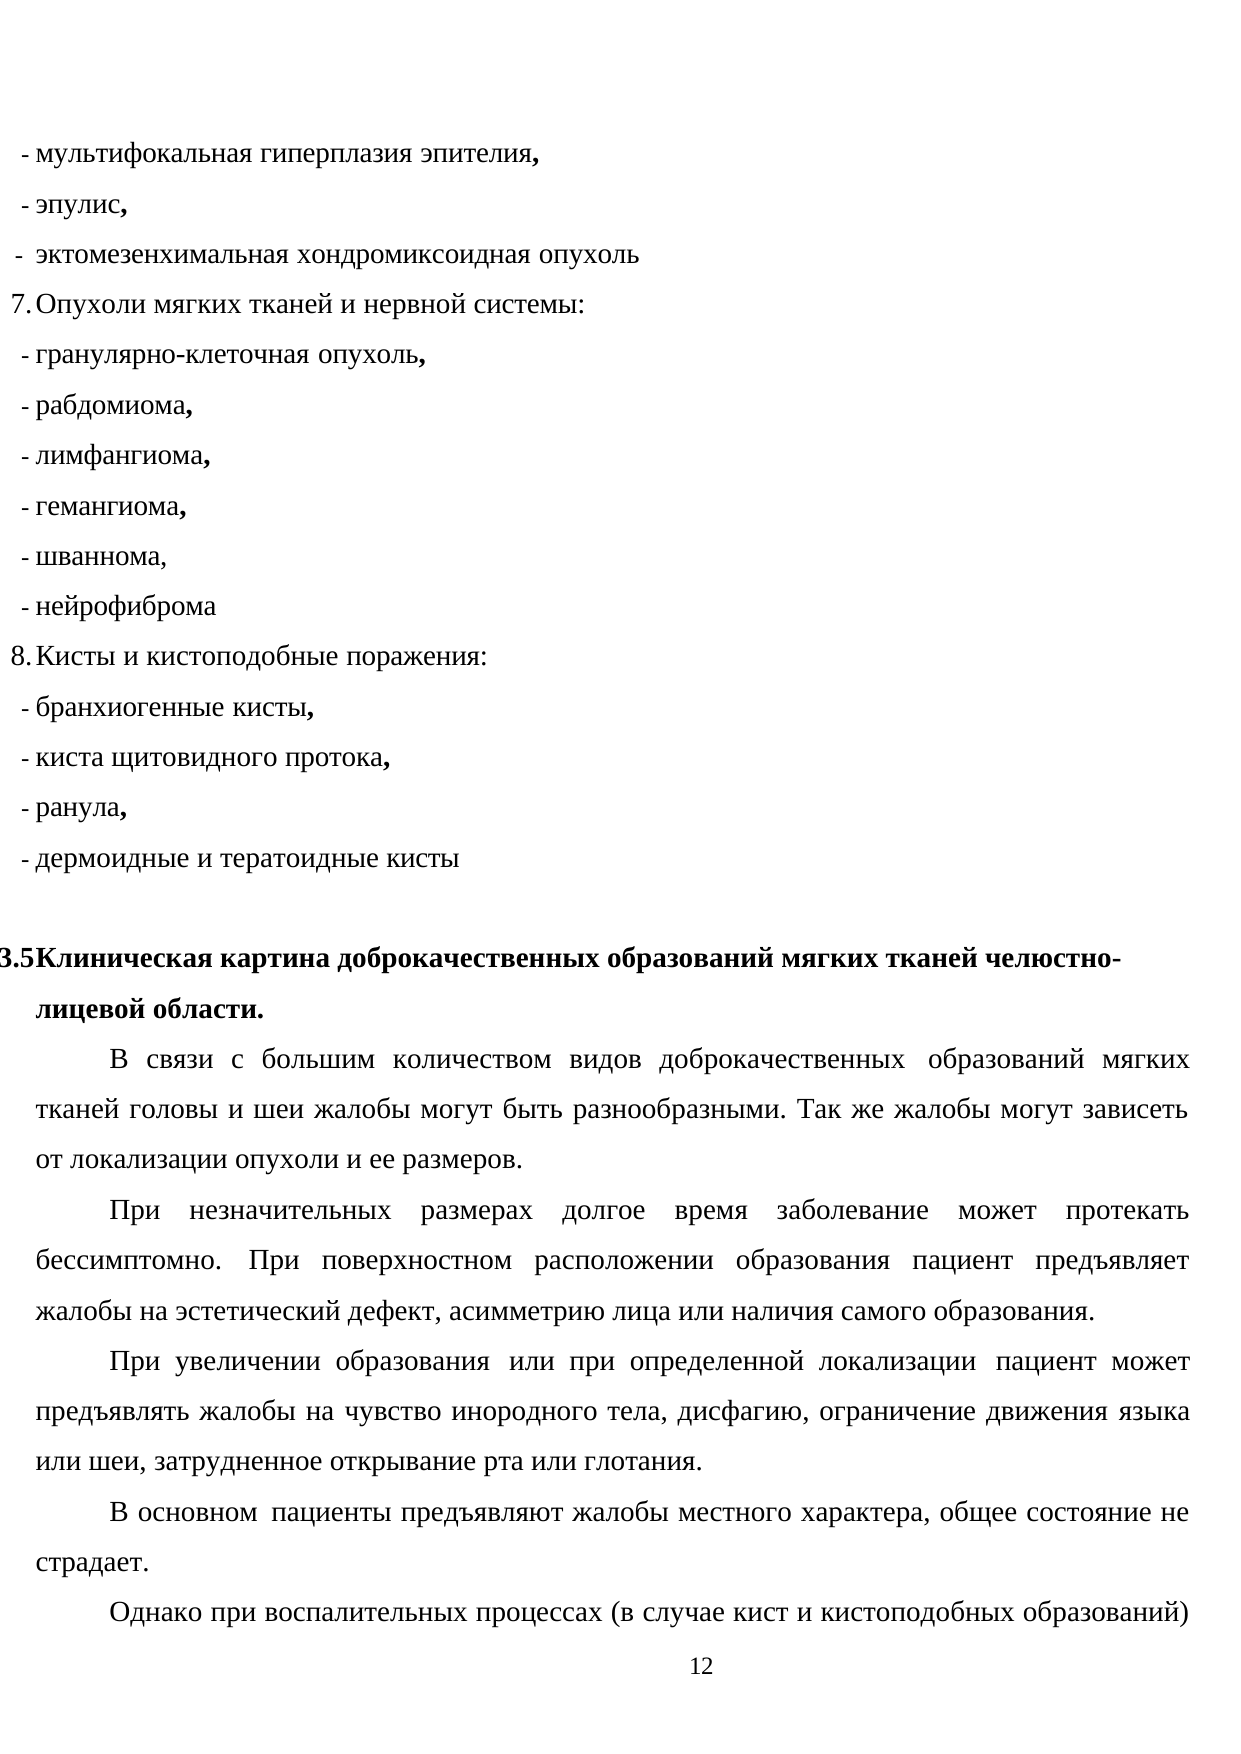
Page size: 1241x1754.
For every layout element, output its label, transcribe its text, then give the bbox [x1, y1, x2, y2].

list эпулис, [21, 186, 1190, 219]
list рабдомиома, [21, 387, 1190, 421]
list гемангиома, [21, 488, 1190, 521]
list эктомезенхимальная хондромиксоидная опухоль [14, 236, 1190, 269]
text В основном пациенты предъявляют жалобы местного характера, общее состояние не страдает. [35, 1494, 1190, 1578]
list шваннома, [21, 538, 1190, 571]
text В связи с большим количеством видов доброкачественных образований мягких тканей головы и шеи жалобы могут быть разнообразными. Так же жалобы могут зависеть от локализации опухоли и ее размеров. [35, 1041, 1190, 1175]
subtitle Клиническая картина доброкачественных образований мягких тканей челюстно-лицевой области. [0, 940, 1190, 1024]
list Опухоли мягких тканей и нервной системы: [10, 286, 1190, 320]
list киста щитовидного протока, [21, 739, 1190, 773]
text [35, 1594, 1190, 1628]
list нейрофиброма [21, 588, 1190, 622]
text При незначительных размерах долгое время заболевание может протекать бессимптомно. При поверхностном расположении образования пациент предъявляет жалобы на эстетический дефект, асимметрию лица или наличия самого образования. [35, 1192, 1190, 1326]
list бранхиогенные кисты, [21, 689, 1190, 722]
list Кисты и кистоподобные поражения: [10, 638, 1190, 672]
list дермоидные и тератоидные кисты [21, 840, 1190, 873]
list гранулярно-клеточная опухоль, [21, 337, 1190, 370]
text При увеличении образования или при определенной локализации пациент может предъявлять жалобы на чувство инородного тела, дисфагию, ограничение движения языка или шеи, затрудненное открывание рта или глотания. [35, 1343, 1190, 1477]
list лимфангиома, [21, 437, 1190, 471]
list ранула, [21, 789, 1190, 823]
list мультифокальная гиперплазия эпителия, [21, 135, 1190, 169]
